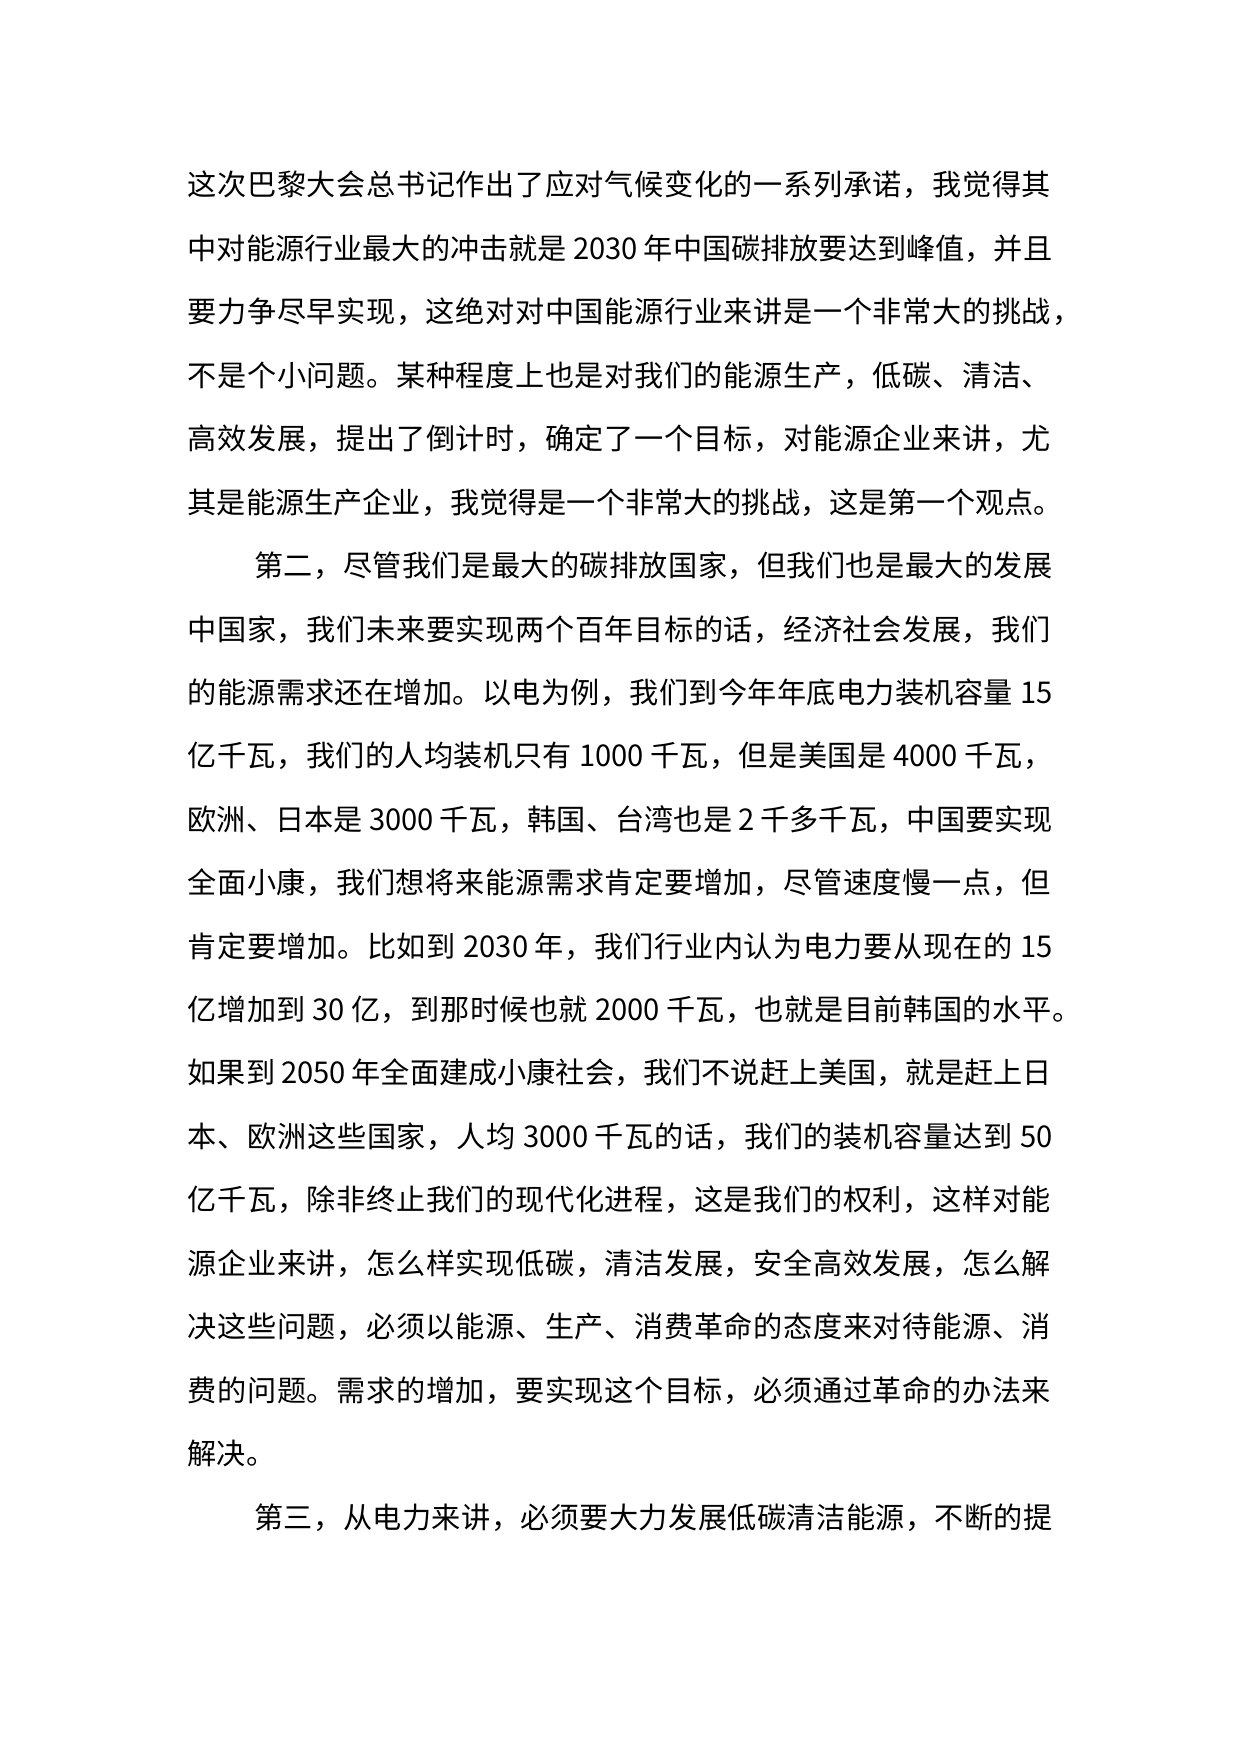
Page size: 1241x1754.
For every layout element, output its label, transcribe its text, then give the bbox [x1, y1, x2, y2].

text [187, 1494, 1053, 1536]
text 第二，尽管我们是最大的碳排放国家，但我们也是最大的发展中国家，我们未来要实现两个百年目标的话，经济社会发展，我们的能源需求还在增加。以电为例，我们到今年年底电力装机容量15亿千瓦，我们的人均装机只有1000千瓦，但是美国是4000千瓦，欧洲、日本是3000千瓦，韩国、台湾也是2千多千瓦，中国要实现全面小康，我们想将来能源需求肯定要增加，尽管速度慢一点，但肯定要增加。比如到2030年，我们行业内认为电力要从现在的15亿增加到30亿，到那时候也就2000千瓦，也就是目前韩国的水平。如果到2050年全面建成小康社会，我们不说赶上美国，就是赶上日本、欧洲这些国家，人均3000千瓦的话，我们的装机容量达到50亿千瓦，除非终止我们的现代化进程，这是我们的权利，这样对能源企业来讲，怎么样实现低碳，清洁发展，安全高效发展，怎么解决这些问题，必须以能源、生产、消费革命的态度来对待能源、消费的问题。需求的增加，要实现这个目标，必须通过革命的办法来解决。 [187, 543, 1053, 1473]
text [187, 162, 1053, 521]
